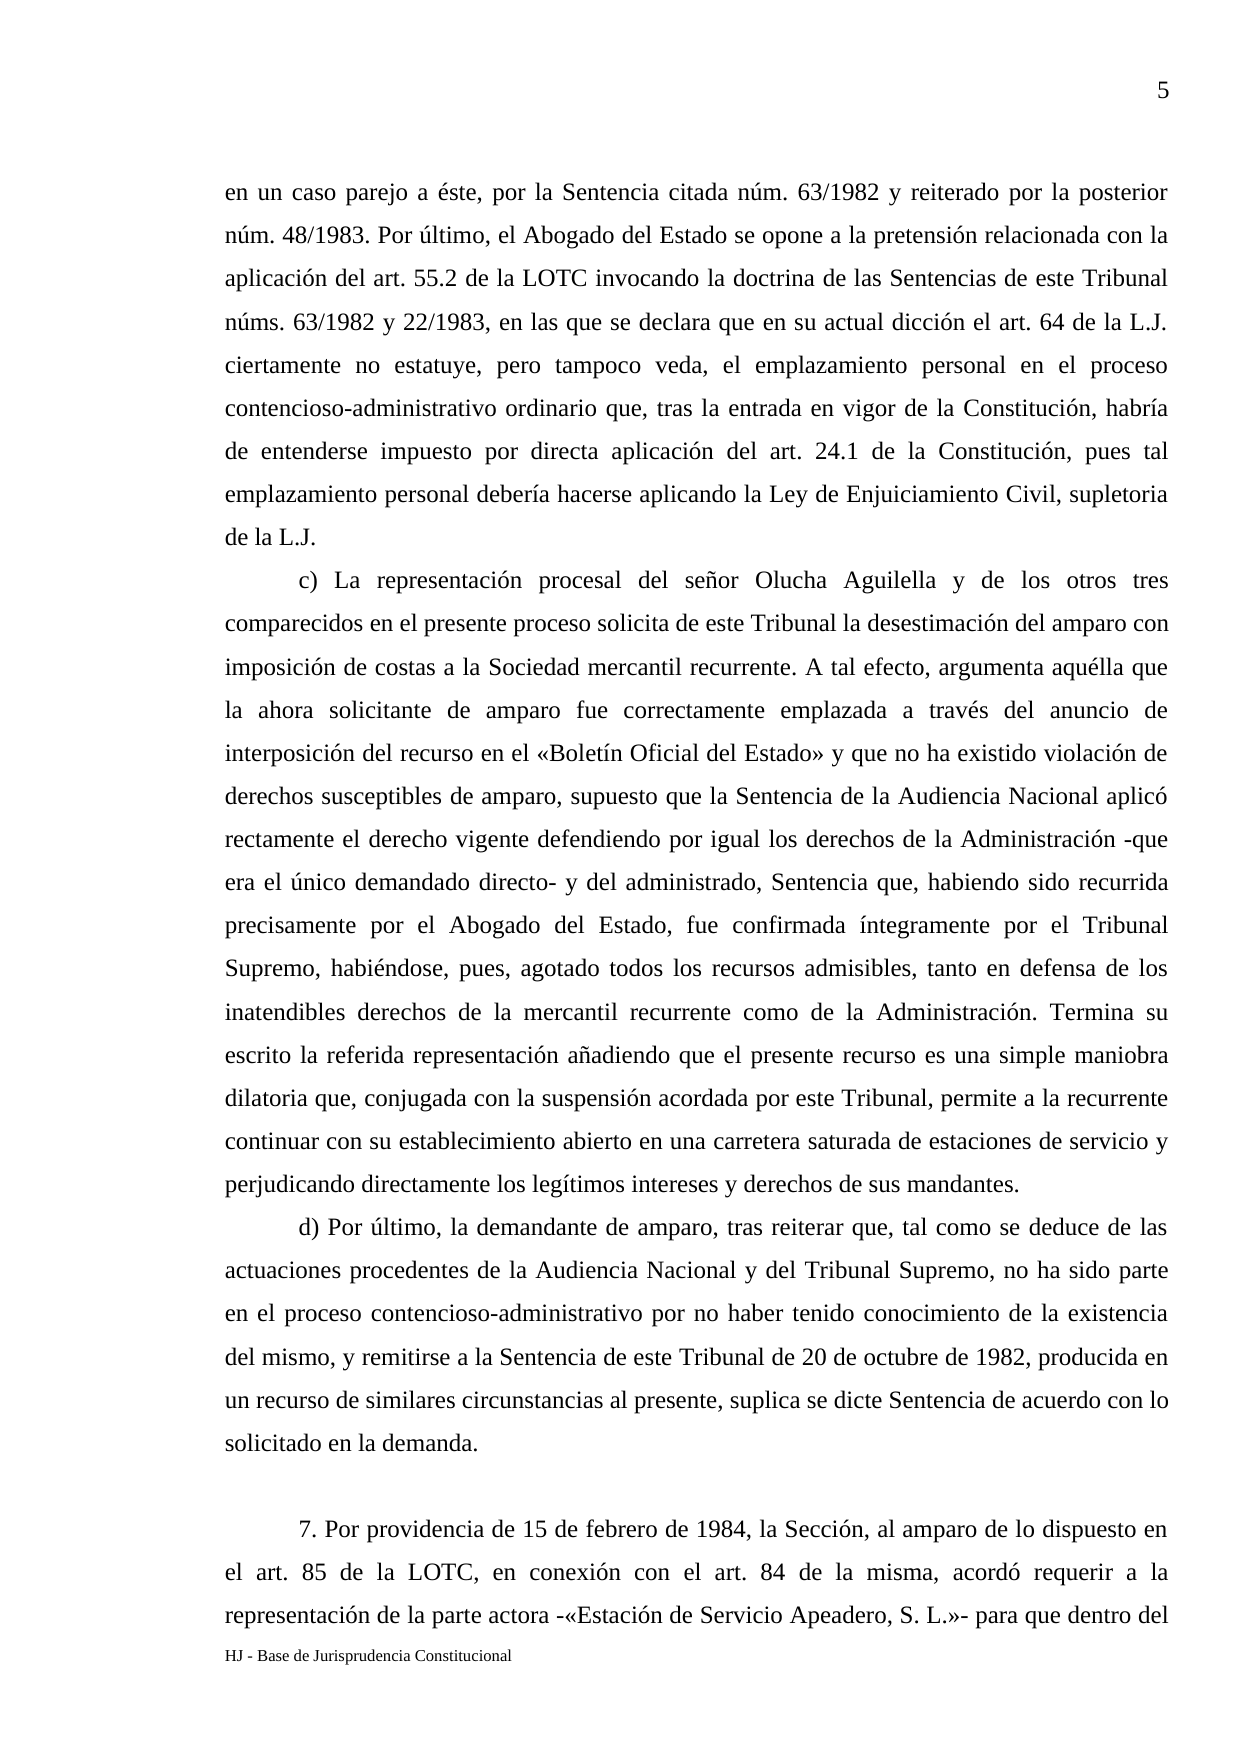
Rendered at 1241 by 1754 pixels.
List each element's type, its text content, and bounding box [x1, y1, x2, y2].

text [224, 1514, 1169, 1629]
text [224, 177, 1169, 551]
text c) La representación procesal del señor Olucha Aguilella y de los otros tres comparecidos en el presente proceso solicita de este Tribunal la desestimación del amparo con imposición de costas a la Sociedad mercantil recurrente. A tal efecto, argumenta aquélla que la ahora solicitante de amparo fue correctamente emplazada a través del anuncio de interposición del recurso en el «Boletín Oficial del Estado» y que no ha existido violación de derechos susceptibles de amparo, supuesto que la Sentencia de la Audiencia Nacional aplicó rectamente el derecho vigente defendiendo por igual los derechos de la Administración -que era el único demandado directo- y del administrado, Sentencia que, habiendo sido recurrida precisamente por el Abogado del Estado, fue confirmada íntegramente por el Tribunal Supremo, habiéndose, pues, agotado todos los recursos admisibles, tanto en defensa de los inatendibles derechos de la mercantil recurrente como de la Administración. Termina su escrito la referida representación añadiendo que el presente recurso es una simple maniobra dilatoria que, conjugada con la suspensión acordada por este Tribunal, permite a la recurrente continuar con su establecimiento abierto en una carretera saturada de estaciones de servicio y perjudicando directamente los legítimos intereses y derechos de sus mandantes. [224, 565, 1169, 1198]
text d) Por último, la demandante de amparo, tras reiterar que, tal como se deduce de las actuaciones procedentes de la Audiencia Nacional y del Tribunal Supremo, no ha sido parte en el proceso contencioso-administrativo por no haber tenido conocimiento de la existencia del mismo, y remitirse a la Sentencia de este Tribunal de 20 de octubre de 1982, producida en un recurso de similares circunstancias al presente, suplica se dicte Sentencia de acuerdo con lo solicitado en la demanda. [224, 1212, 1169, 1457]
